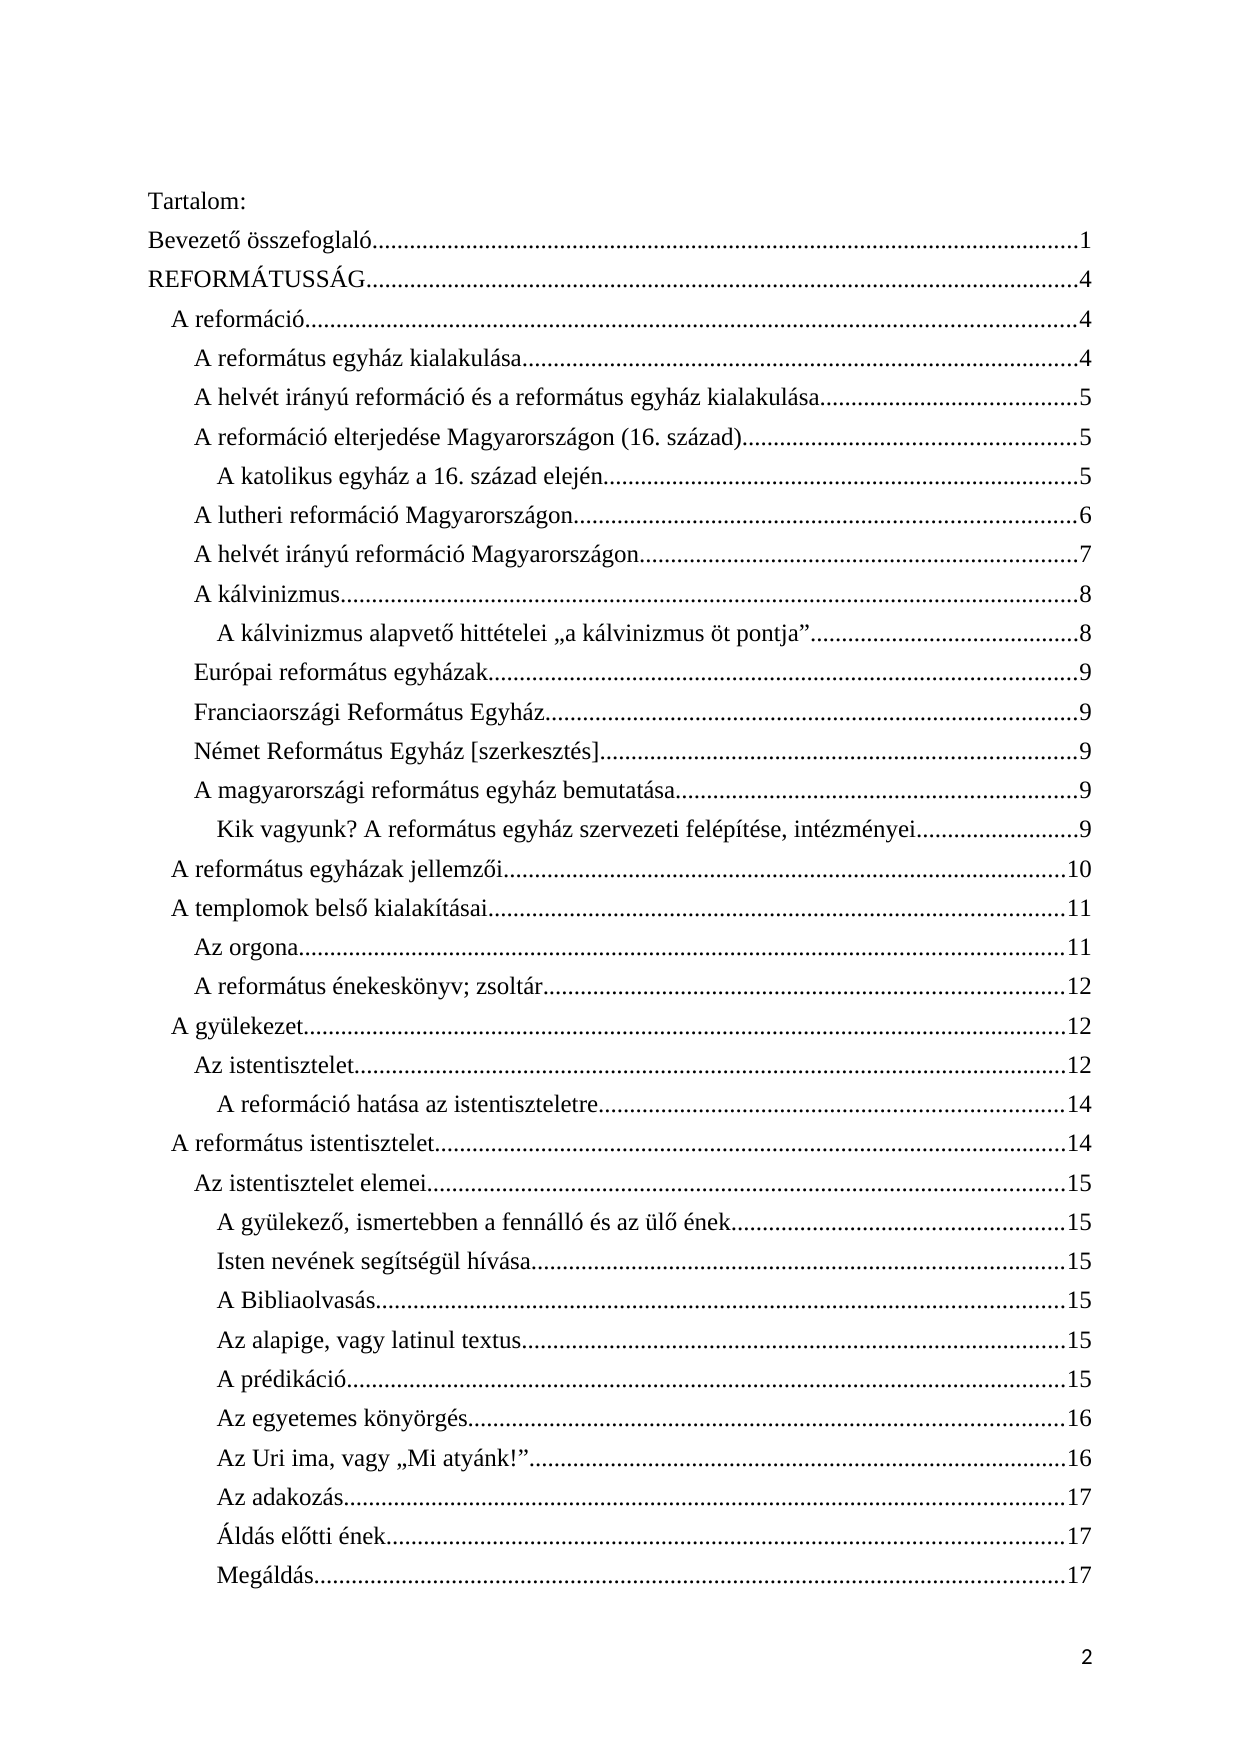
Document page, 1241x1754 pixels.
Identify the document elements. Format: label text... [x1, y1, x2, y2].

text Az egyetemes könyörgés 16 [216, 1403, 1093, 1432]
text A református énekeskönyv; zsoltár. 12 [193, 971, 1093, 1000]
text A református istentisztelet 14 [171, 1128, 1093, 1157]
text Az adakozás 17 [216, 1482, 1093, 1511]
text Bevezető összefoglaló 1 [148, 225, 1093, 254]
text A reformáció hatása az istentiszteletre 14 [216, 1089, 1093, 1118]
text A katolikus egyház a 16. század elején 5 [216, 461, 1093, 490]
text A lutheri reformáció Magyarországon 6 [193, 500, 1093, 529]
text A református egyházak jellemzői 10 [171, 854, 1093, 882]
text Áldás előtti ének 17 [216, 1521, 1093, 1550]
text Az alapige, vagy latinul textus 15 [216, 1325, 1093, 1354]
text A Bibliaolvasás 15 [216, 1286, 1093, 1314]
text Az istentisztelet elemei 15 [193, 1168, 1093, 1197]
text A gyülekező, ismertebben a fennálló és az ülő ének 15 [216, 1207, 1093, 1236]
text Tartalom: [148, 186, 1093, 215]
text A kálvinizmus 8 [193, 579, 1093, 607]
text A reformáció elterjedése Magyarországon (16. század) 5 [193, 422, 1093, 450]
text Német Református Egyház [szerkesztés] 9 [193, 736, 1093, 764]
text Az Uri ima, vagy „Mi atyánk!” 16 [216, 1443, 1093, 1471]
text A prédikáció 15 [216, 1364, 1093, 1393]
text A reformáció 4 [171, 304, 1093, 333]
text A kálvinizmus alapvető hittételei „a kálvinizmus öt pontja” 8 [216, 618, 1093, 647]
text Kik vagyunk? A református egyház szervezeti felépítése, intézményei. 9 [216, 814, 1093, 843]
text A református egyház kialakulása 4 [193, 343, 1093, 372]
text Az orgona 11 [193, 932, 1093, 961]
text REFORMÁTUSSÁG 4 [148, 264, 1093, 293]
text Isten nevének segítségül hívása 15 [216, 1246, 1093, 1275]
text A gyülekezet 12 [171, 1011, 1093, 1039]
text Megáldás 17 [216, 1561, 1093, 1589]
text Európai református egyházak 9 [193, 657, 1093, 686]
text A magyarországi református egyház bemutatása 9 [193, 775, 1093, 804]
text Az istentisztelet 12 [193, 1050, 1093, 1079]
text Franciaországi Református Egyház 9 [193, 697, 1093, 725]
text A helvét irányú reformáció Magyarországon 7 [193, 539, 1093, 568]
text A helvét irányú reformáció és a református egyház kialakulása 5 [193, 382, 1093, 411]
text A templomok belső kialakításai 11 [171, 893, 1093, 922]
